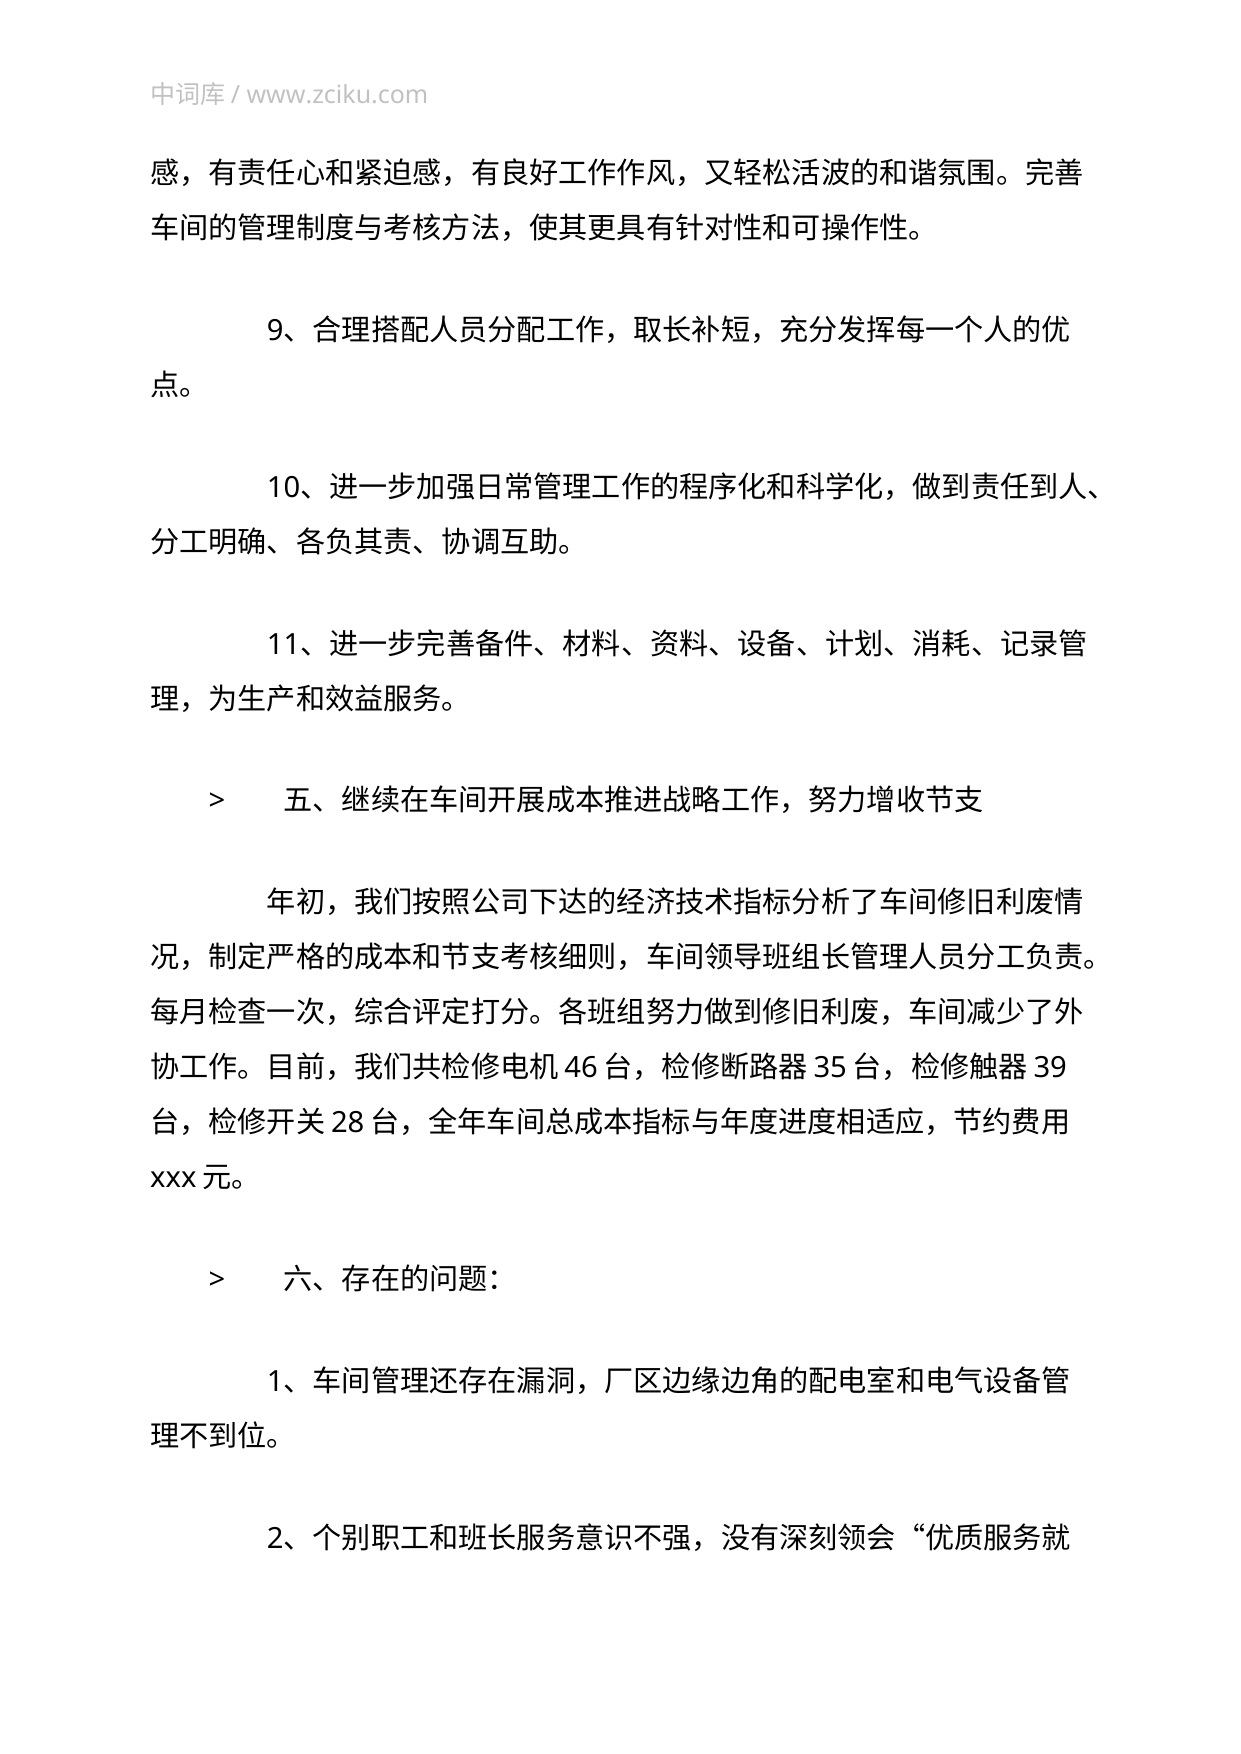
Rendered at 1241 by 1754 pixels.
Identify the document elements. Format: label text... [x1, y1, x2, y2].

text 11、进一步完善备件、材料、资料、设备、计划、消耗、记录管理，为生产和效益服务。 [150, 620, 1090, 717]
text > 五、继续在车间开展成本推进战略工作，努力增收节支 [150, 777, 1090, 819]
text 1、车间管理还存在漏洞，厂区边缘边角的配电室和电气设备管理不到位。 [150, 1358, 1090, 1455]
text > 六、存在的问题： [150, 1256, 1090, 1298]
text 10、进一步加强日常管理工作的程序化和科学化，做到责任到人、分工明确、各负其责、协调互助。 [150, 463, 1090, 561]
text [150, 1514, 1090, 1557]
text 年初，我们按照公司下达的经济技术指标分析了车间修旧利废情况，制定严格的成本和节支考核细则，车间领导班组长管理人员分工负责。每月检查一次，综合评定打分。各班组努力做到修旧利废，车间减少了外协工作。目前，我们共检修电机46台，检修断路器35台，检修触器39台，检修开关28台，全年车间总成本指标与年度进度相适应，节约费用xxx元。 [150, 879, 1090, 1196]
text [150, 150, 1090, 247]
text 9、合理搭配人员分配工作，取长补短，充分发挥每一个人的优点。 [150, 307, 1090, 404]
